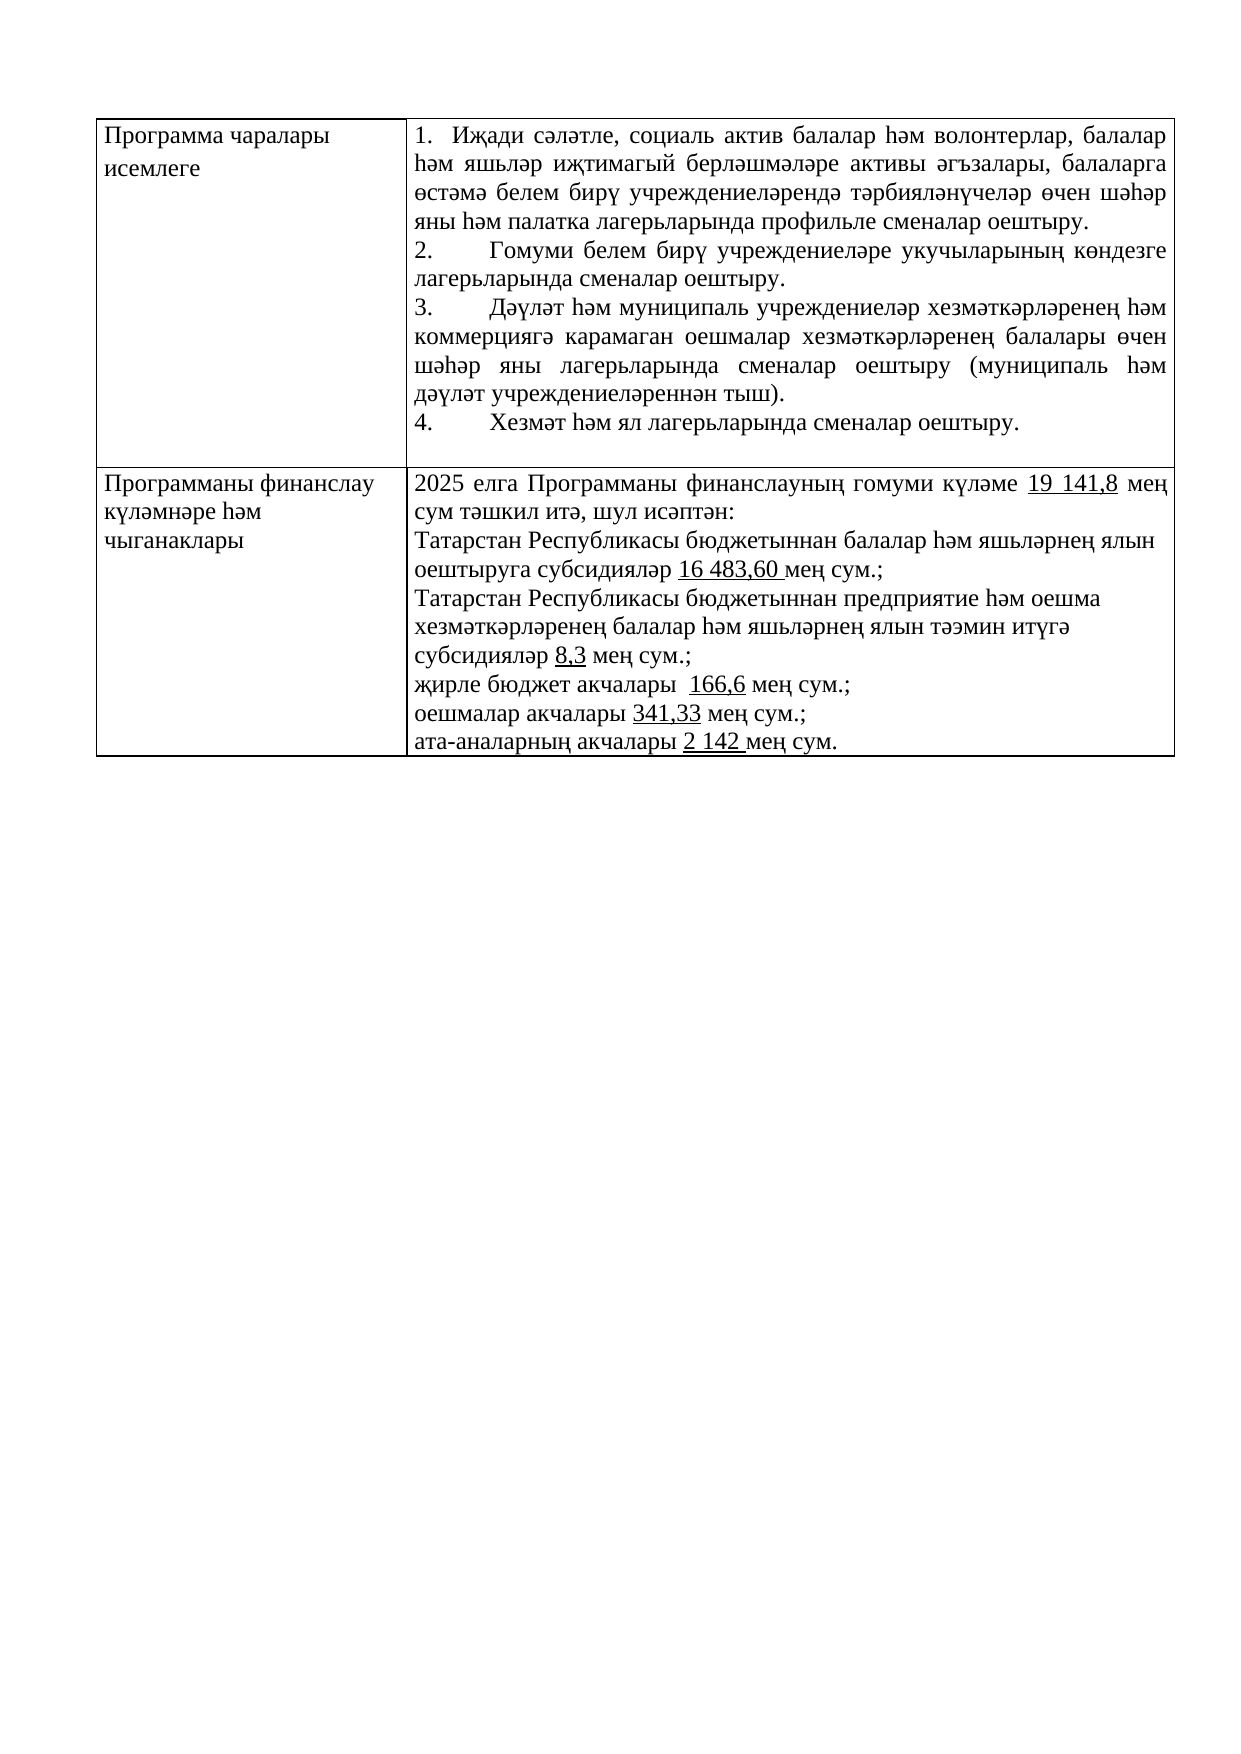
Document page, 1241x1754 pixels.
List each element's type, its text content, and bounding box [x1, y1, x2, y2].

table_cell 1. Иҗади сәләтле, социаль актив балалар һәм волонтерлар, балалар һәм яшьләр иҗтимагый берләшмәләре активы әгъзалары, балаларга өстәмә белем бирү учреждениеләрендә тәрбияләнүчеләр өчен шәһәр яны һәм палатка лагерьларында профильле сменалар оештыру. 2. Гомуми белем бирү учреждениеләре укучыларының көндезге лагерьларында сменалар оештыру. 3. Дәүләт һәм муниципаль учреждениеләр хезмәткәрләренең һәм коммерциягә карамаган оешмалар хезмәткәрләренең балалары өчен шәһәр яны лагерьларында сменалар оештыру (муниципаль һәм дәүләт учреждениеләреннән тыш). 4. Хезмәт һәм ял лагерьларында сменалар оештыру. [407, 119, 1174, 467]
table_cell 2025 елга Программаны финанслауның гомуми күләме 19 141,8 мең сум тәшкил итә, шул исәптән: Татарстан Республикасы бюджетыннан балалар һәм яшьләрнең ялын оештыруга субсидияләр 16 483,60 мең сум.; Татарстан Республикасы бюджетыннан предприятие һәм оешма хезмәткәрләренең балалар һәм яшьләрнең ялын тәэмин итүгә субсидияләр 8,3 мең сум.; җирле бюджет акчалары 166,6 мең сум.; оешмалар акчалары 341,33 мең сум.; ата-аналарның акчалары 2 142 мең сум. [408, 468, 1174, 755]
table_cell Программаны финанслау күләмнәре һәм чыганаклары [97, 468, 406, 755]
table_cell Программа чаралары исемлеге [97, 120, 406, 467]
